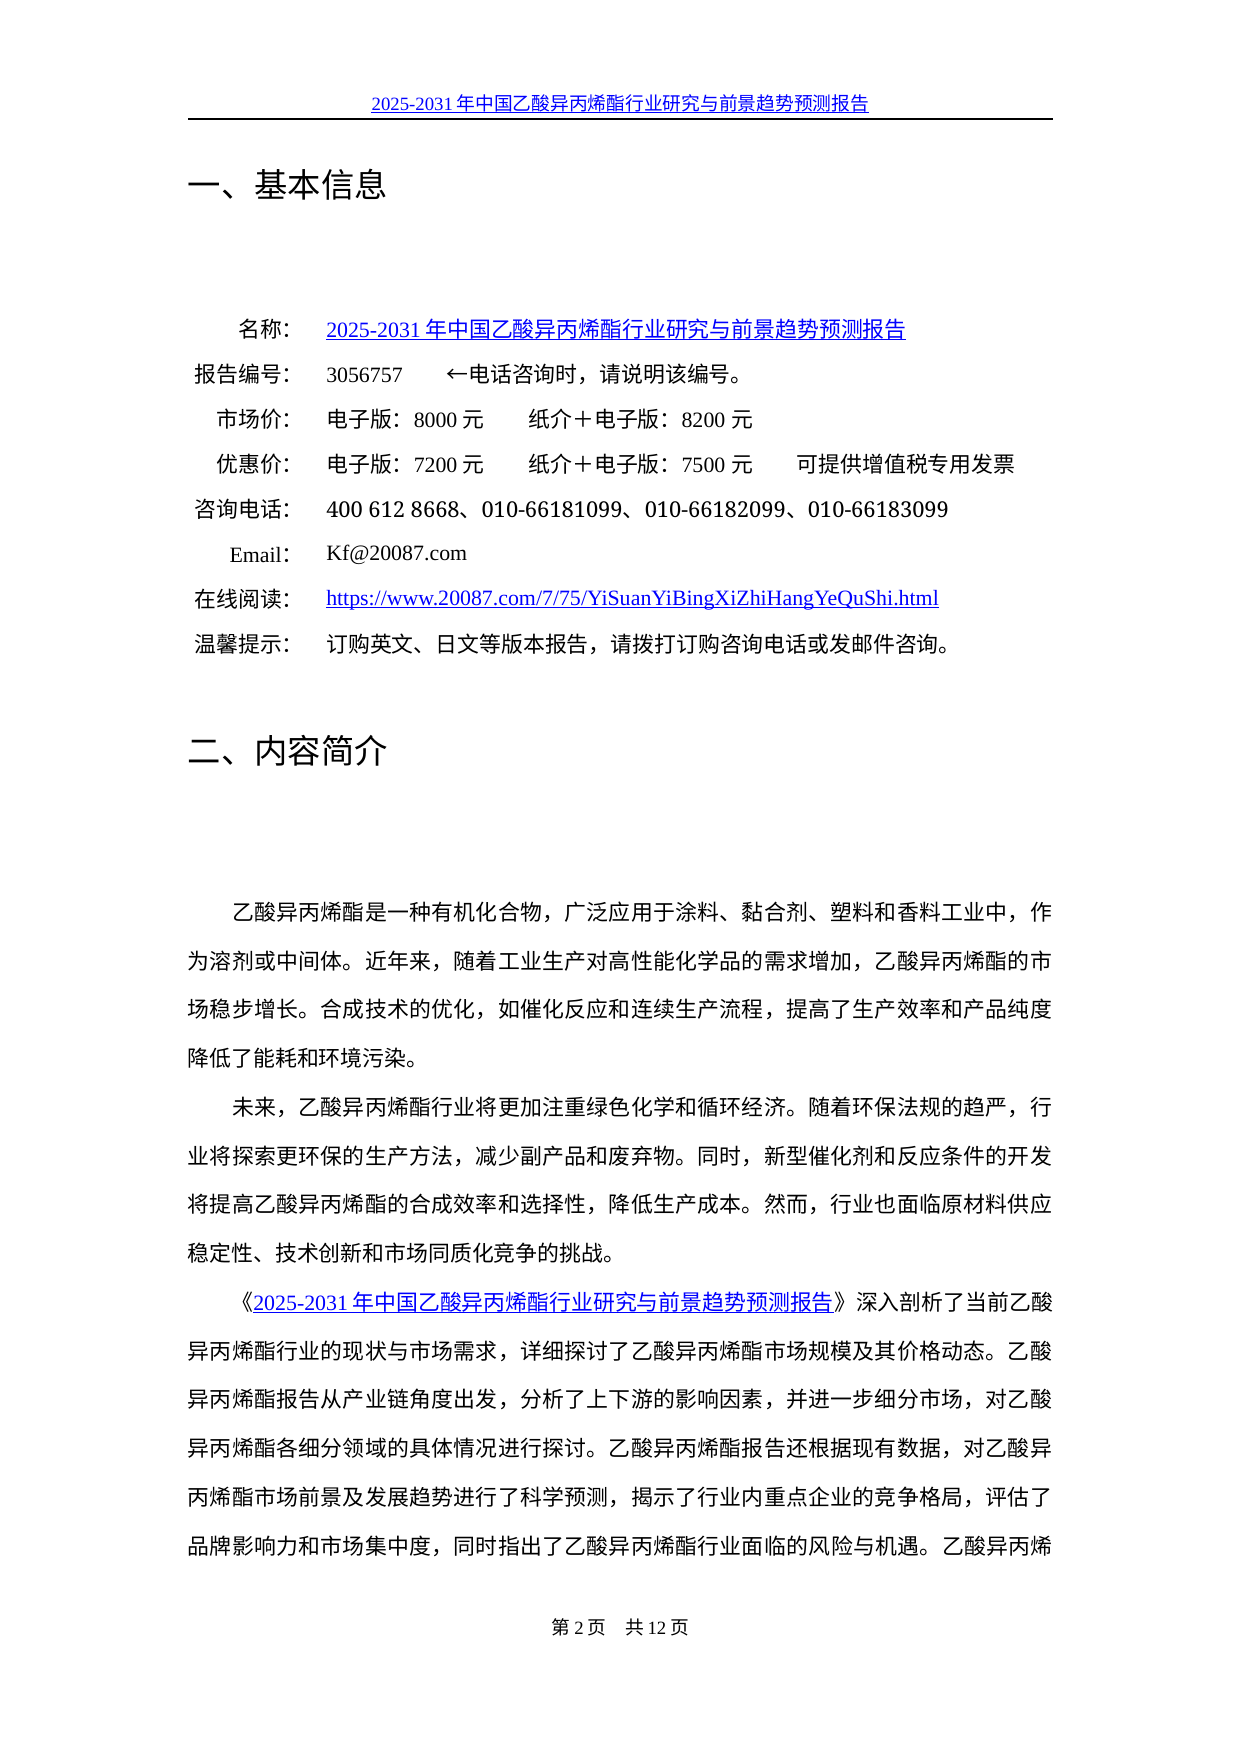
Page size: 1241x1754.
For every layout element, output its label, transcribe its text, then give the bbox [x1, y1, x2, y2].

title 二、内容简介 [187, 717, 1053, 782]
table_cell 市场价： [167, 402, 315, 447]
table_cell 在线阅读： [167, 582, 315, 627]
table_cell Kf@20087.com [315, 537, 1073, 582]
table_cell 报告编号： [167, 357, 315, 402]
table_cell 3056757 ←电话咨询时，请说明该编号。 [315, 357, 1073, 402]
table_cell 电子版：8000 元 纸介＋电子版：8200 元 [315, 402, 1073, 447]
table_header 2025-2031年中国乙酸异丙烯酯行业研究与前景趋势预测报告 [315, 312, 1073, 357]
table_header 名称： [167, 312, 315, 357]
table_cell 温馨提示： [167, 627, 315, 672]
table_cell 订购英文、日文等版本报告，请拨打订购咨询电话或发邮件咨询。 [315, 627, 1073, 672]
table_cell 400 612 8668、010-66181099、010-66182099、010-66183099 [315, 492, 1073, 537]
table_cell 优惠价： [167, 447, 315, 492]
table_cell [315, 582, 1073, 627]
table_cell 电子版：7200 元 纸介＋电子版：7500 元 可提供增值税专用发票 [315, 447, 1073, 492]
table_cell 咨询电话： [167, 492, 315, 537]
title 一、基本信息 [187, 150, 1053, 215]
table_cell Email： [167, 537, 315, 582]
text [187, 894, 1053, 1561]
